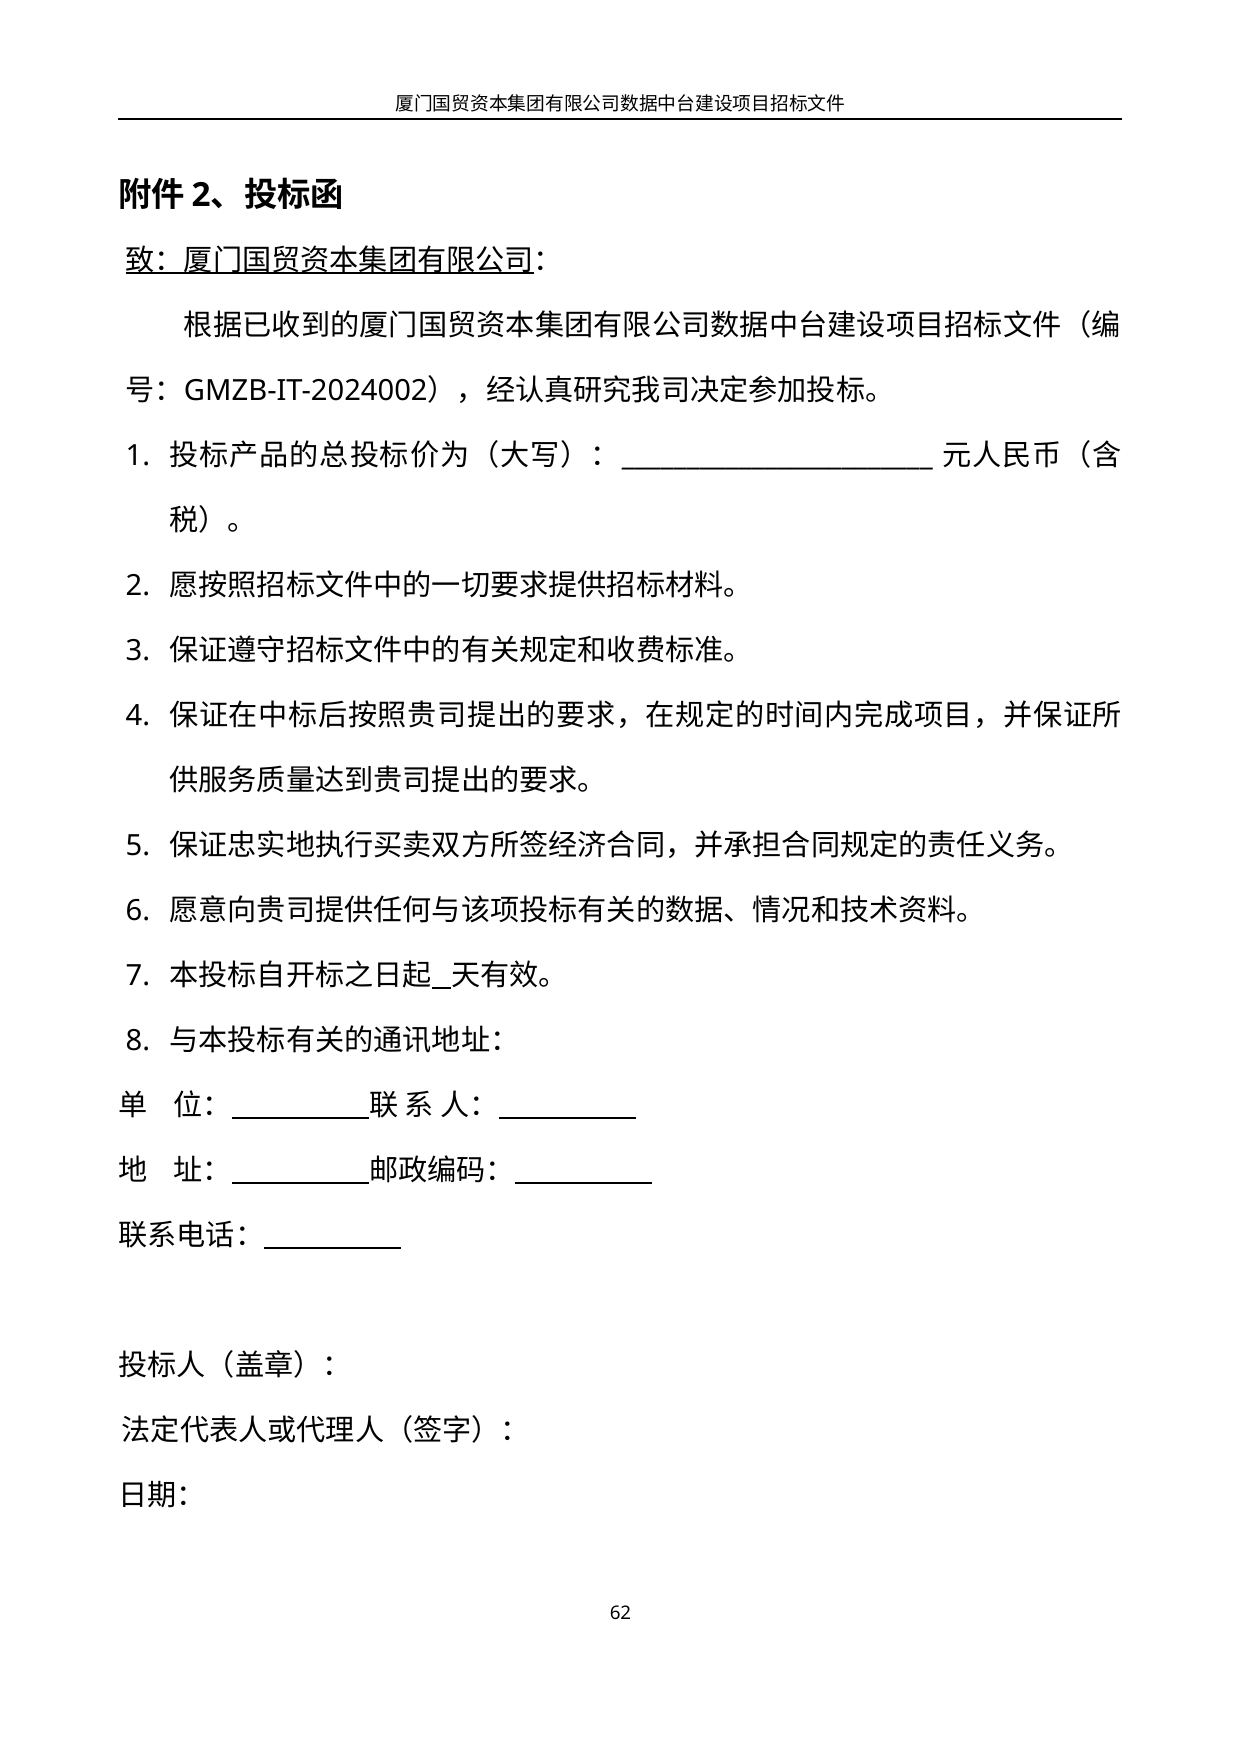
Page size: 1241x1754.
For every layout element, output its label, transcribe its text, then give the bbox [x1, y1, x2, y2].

text 致：厦门国贸资本集团有限公司： [125, 225, 1122, 290]
list 愿意向贵司提供任何与该项投标有关的数据、情况和技术资料。 [125, 875, 1122, 940]
list 保证忠实地执行买卖双方所签经济合同，并承担合同规定的责任义务。 [125, 810, 1122, 875]
list 愿按照招标文件中的一切要求提供招标材料。 [125, 550, 1122, 615]
text 联系电话： [118, 1200, 1122, 1265]
subtitle 附件2、投标函 [118, 160, 1122, 225]
text 地 址： 邮政编码： [118, 1135, 1122, 1200]
text 法定代表人或代理人（签字）： [121, 1395, 1122, 1460]
list 投标产品的总投标价为（大写）：________________________ 元人民币（含税）。 [125, 420, 1122, 550]
list 保证遵守招标文件中的有关规定和收费标准。 [125, 615, 1122, 680]
list 本投标自开标之日起 天有效。 [125, 940, 1122, 1005]
text 单 位： 联 系 人： [118, 1070, 1122, 1135]
list 与本投标有关的通讯地址： [125, 1005, 1122, 1070]
list 保证在中标后按照贵司提出的要求，在规定的时间内完成项目，并保证所供服务质量达到贵司提出的要求。 [125, 680, 1122, 810]
text 日期： [118, 1460, 1122, 1525]
text 根据已收到的厦门国贸资本集团有限公司数据中台建设项目招标文件（编号：GMZB-IT-2024002），经认真研究我司决定参加投标。 [125, 290, 1122, 420]
text 投标人（盖章）： [118, 1330, 1122, 1395]
